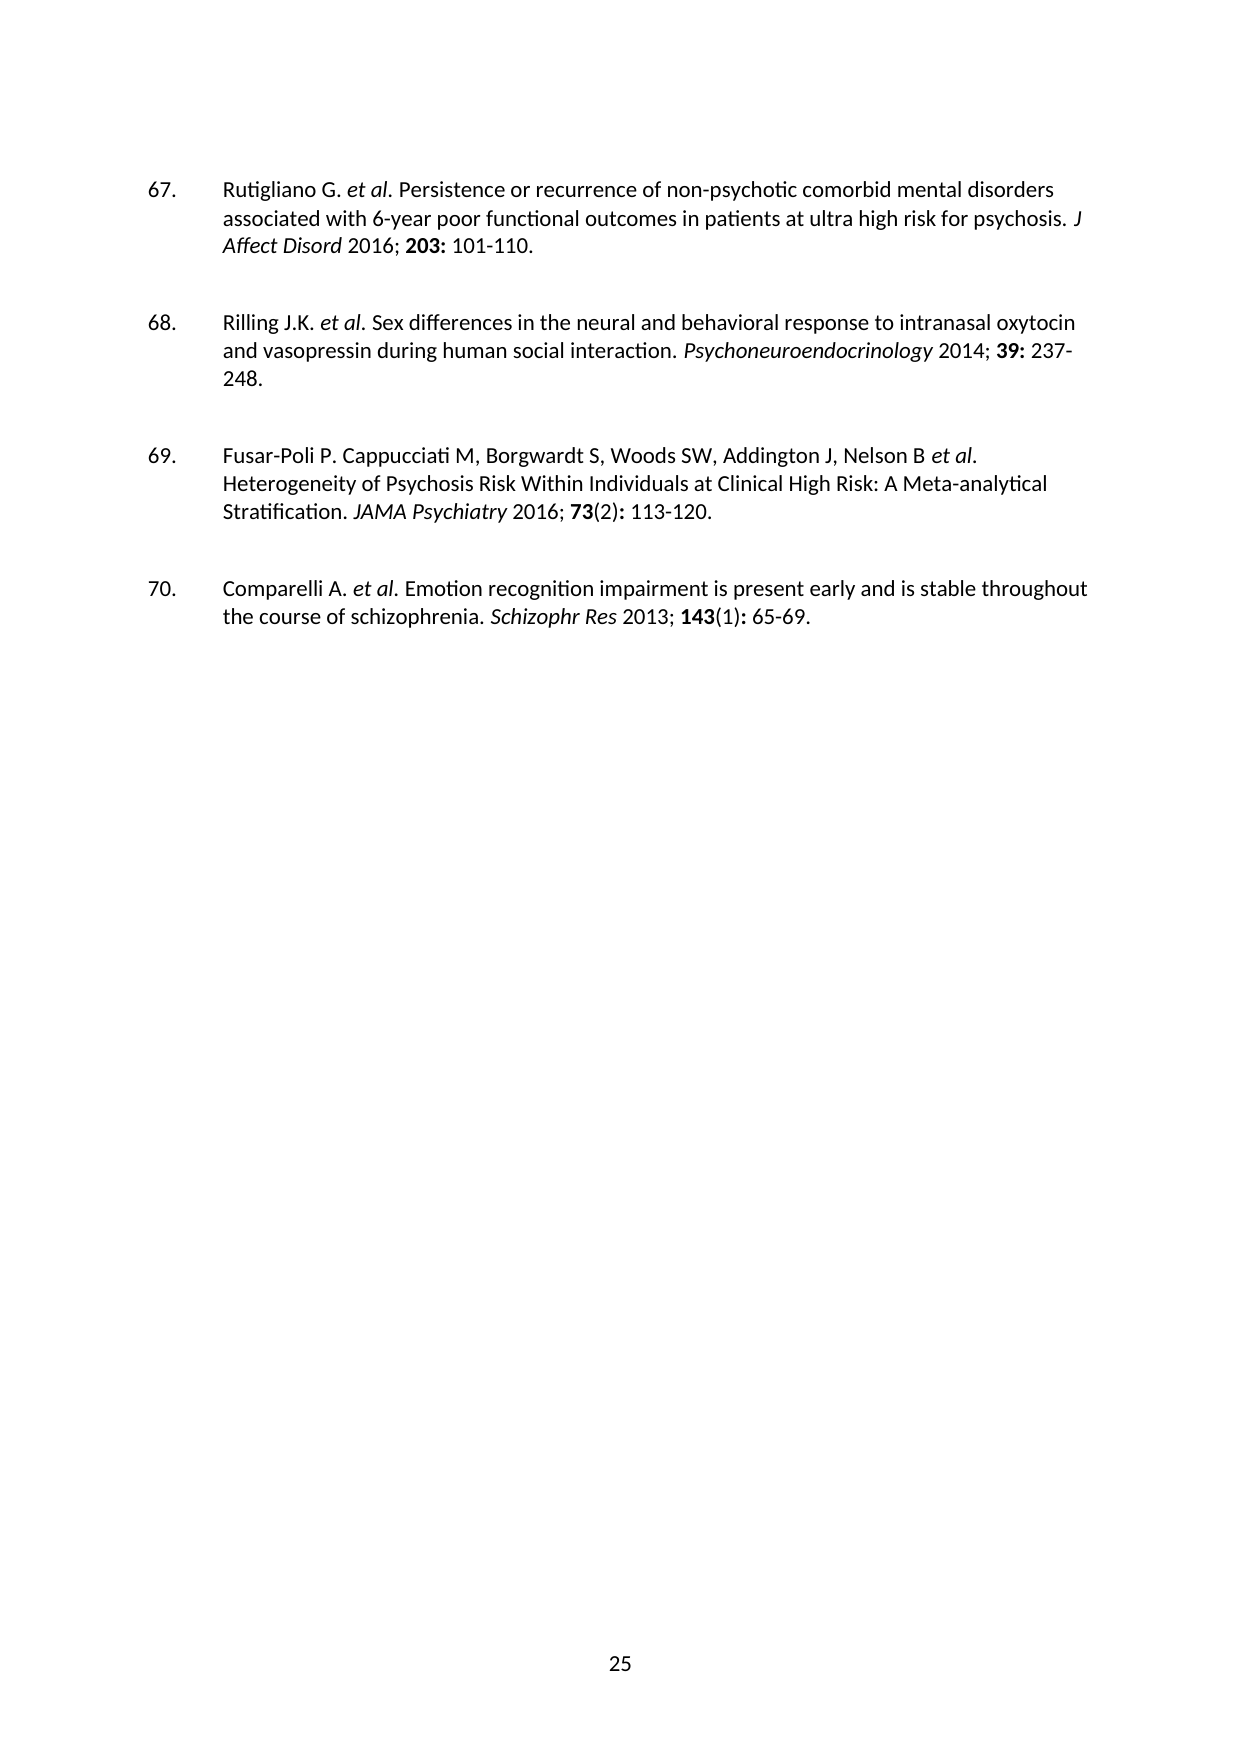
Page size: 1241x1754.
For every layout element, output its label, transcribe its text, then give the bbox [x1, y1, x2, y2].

text 67. Rutigliano G. et al. Persistence or recurrence of non-psychotic comorbid mental disorders associated with 6-year poor functional outcomes in patients at ultra high risk for psychosis. J Affect Disord 2016; 203: 101-110. [148, 176, 1093, 260]
text 70. Comparelli A. et al. Emotion recognition impairment is present early and is stable throughout the course of schizophrenia. Schizophr Res 2013; 143(1): 65-69. [148, 574, 1093, 630]
text 68. Rilling J.K. et al. Sex differences in the neural and behavioral response to intranasal oxytocin and vasopressin during human social interaction. Psychoneuroendocrinology 2014; 39: 237-248. [148, 308, 1093, 393]
text 69. Fusar-Poli P. Cappucciati M, Borgwardt S, Woods SW, Addington J, Nelson B et al. Heterogeneity of Psychosis Risk Within Individuals at Clinical High Risk: A Meta-analytical Stratification. JAMA Psychiatry 2016; 73(2): 113-120. [148, 441, 1093, 526]
